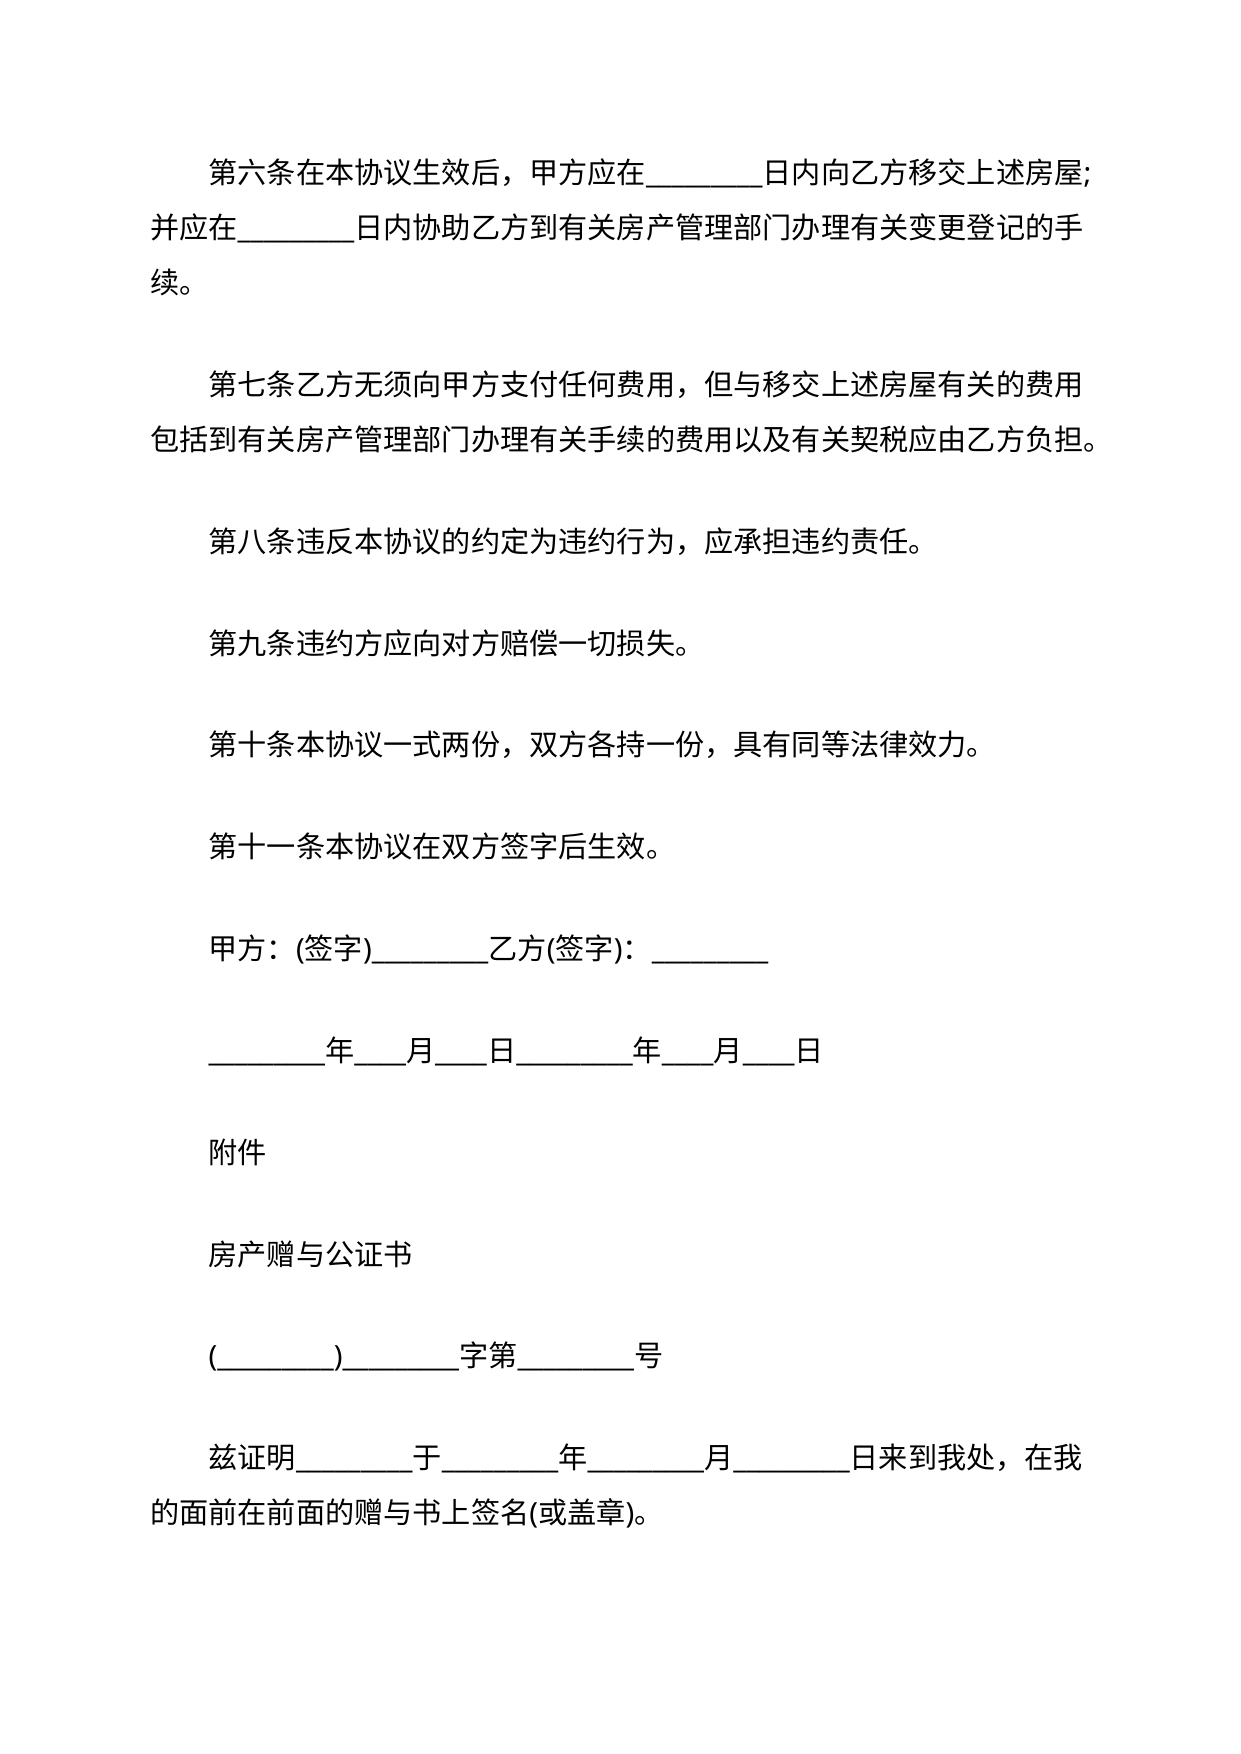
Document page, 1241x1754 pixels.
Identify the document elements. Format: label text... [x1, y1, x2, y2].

text 房产赠与公证书 [150, 1231, 1090, 1273]
text 第八条违反本协议的约定为违约行为，应承担违约责任。 [150, 518, 1090, 561]
text 第七条乙方无须向甲方支付任何费用，但与移交上述房屋有关的费用包括到有关房产管理部门办理有关手续的费用以及有关契税应由乙方负担。 [150, 362, 1090, 459]
text (_________)_________字第_________号 [150, 1333, 1090, 1375]
text 附件 [150, 1129, 1090, 1172]
text 第九条违约方应向对方赔偿一切损失。 [150, 620, 1090, 662]
text 兹证明_________于_________年_________月_________日来到我处，在我的面前在前面的赠与书上签名(或盖章)。 [150, 1435, 1090, 1532]
text 甲方：(签字)_________乙方(签字)：_________ [150, 926, 1090, 968]
text 第十条本协议一式两份，双方各持一份，具有同等法律效力。 [150, 722, 1090, 764]
text 第六条在本协议生效后，甲方应在_________日内向乙方移交上述房屋;并应在_________日内协助乙方到有关房产管理部门办理有关变更登记的手续。 [150, 150, 1090, 302]
text _________年____月____日_________年____月____日 [150, 1027, 1090, 1070]
text 第十一条本协议在双方签字后生效。 [150, 824, 1090, 866]
